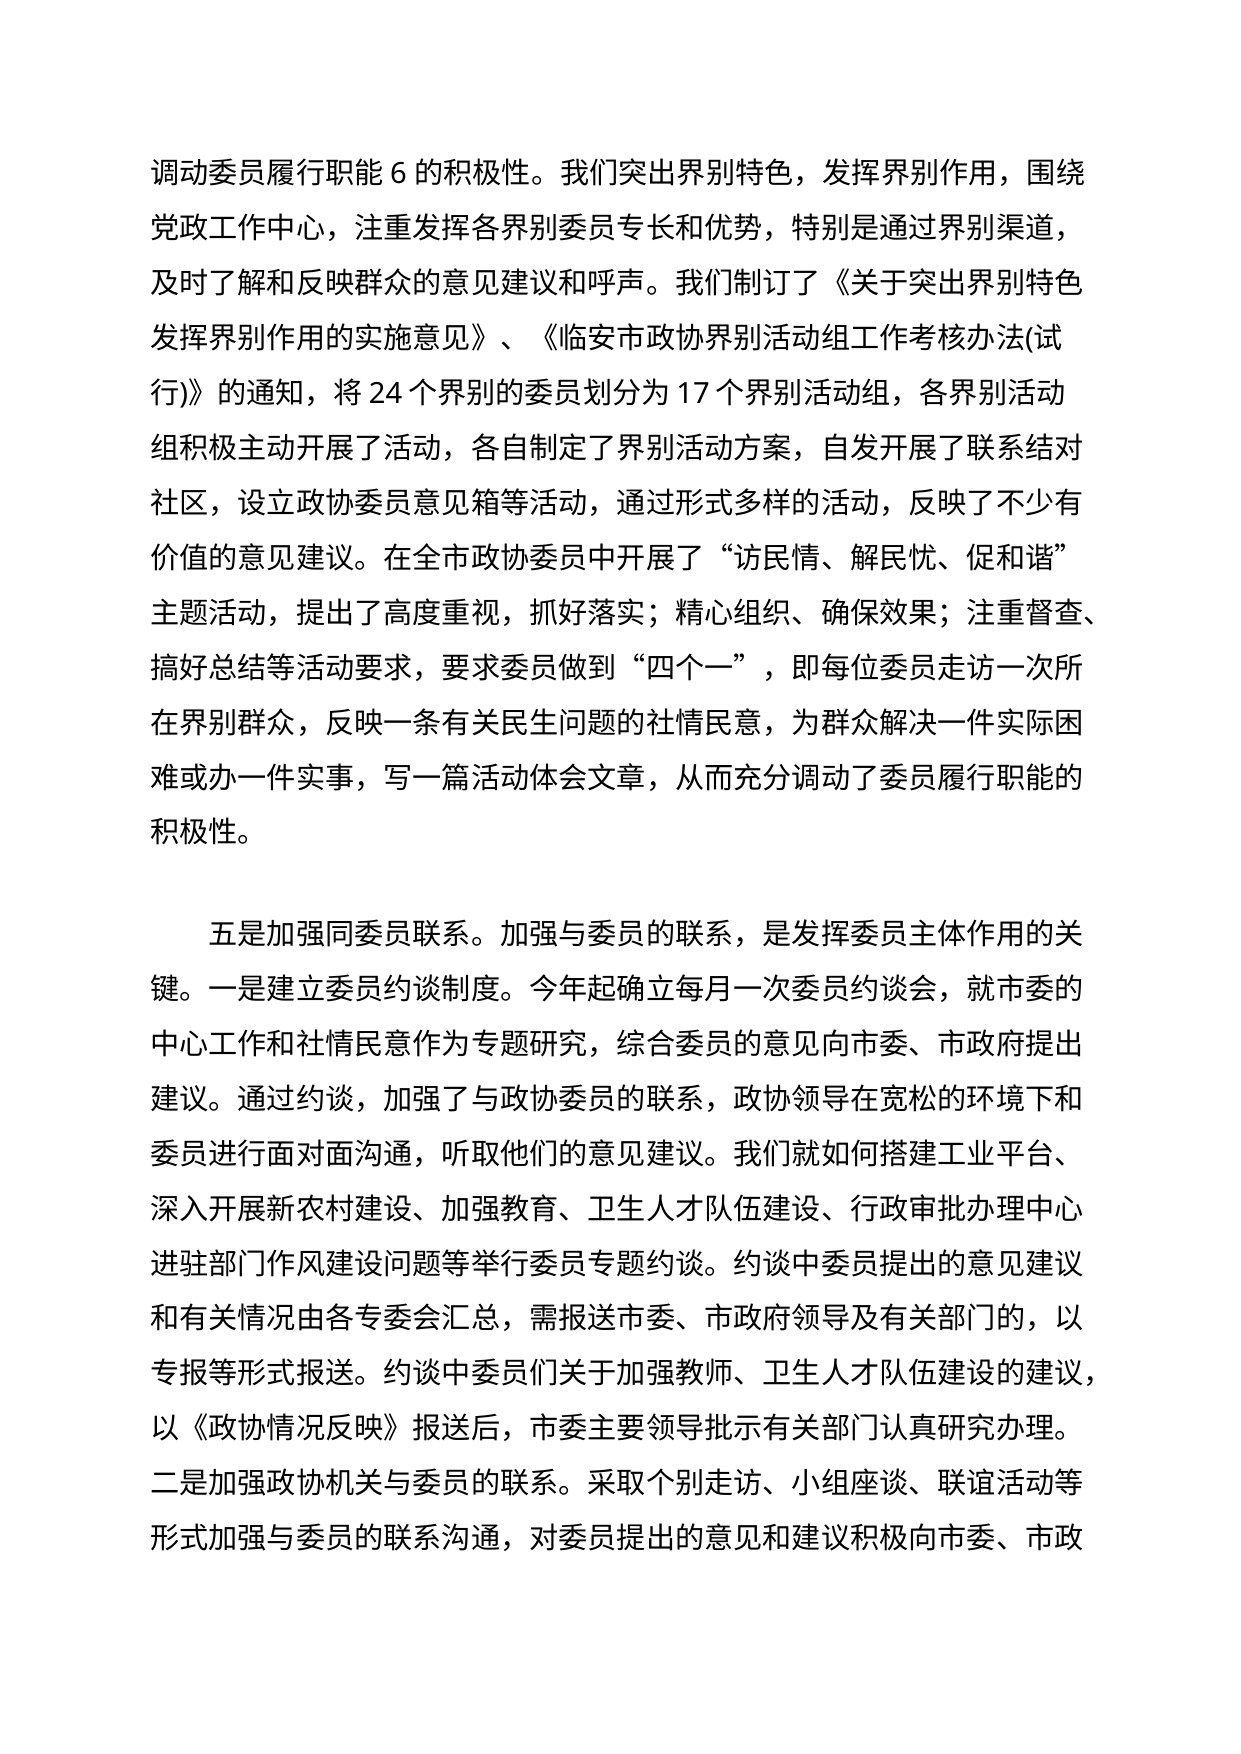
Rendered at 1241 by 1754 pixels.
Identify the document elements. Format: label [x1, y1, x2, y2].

text [150, 150, 1090, 851]
text [150, 911, 1090, 1557]
